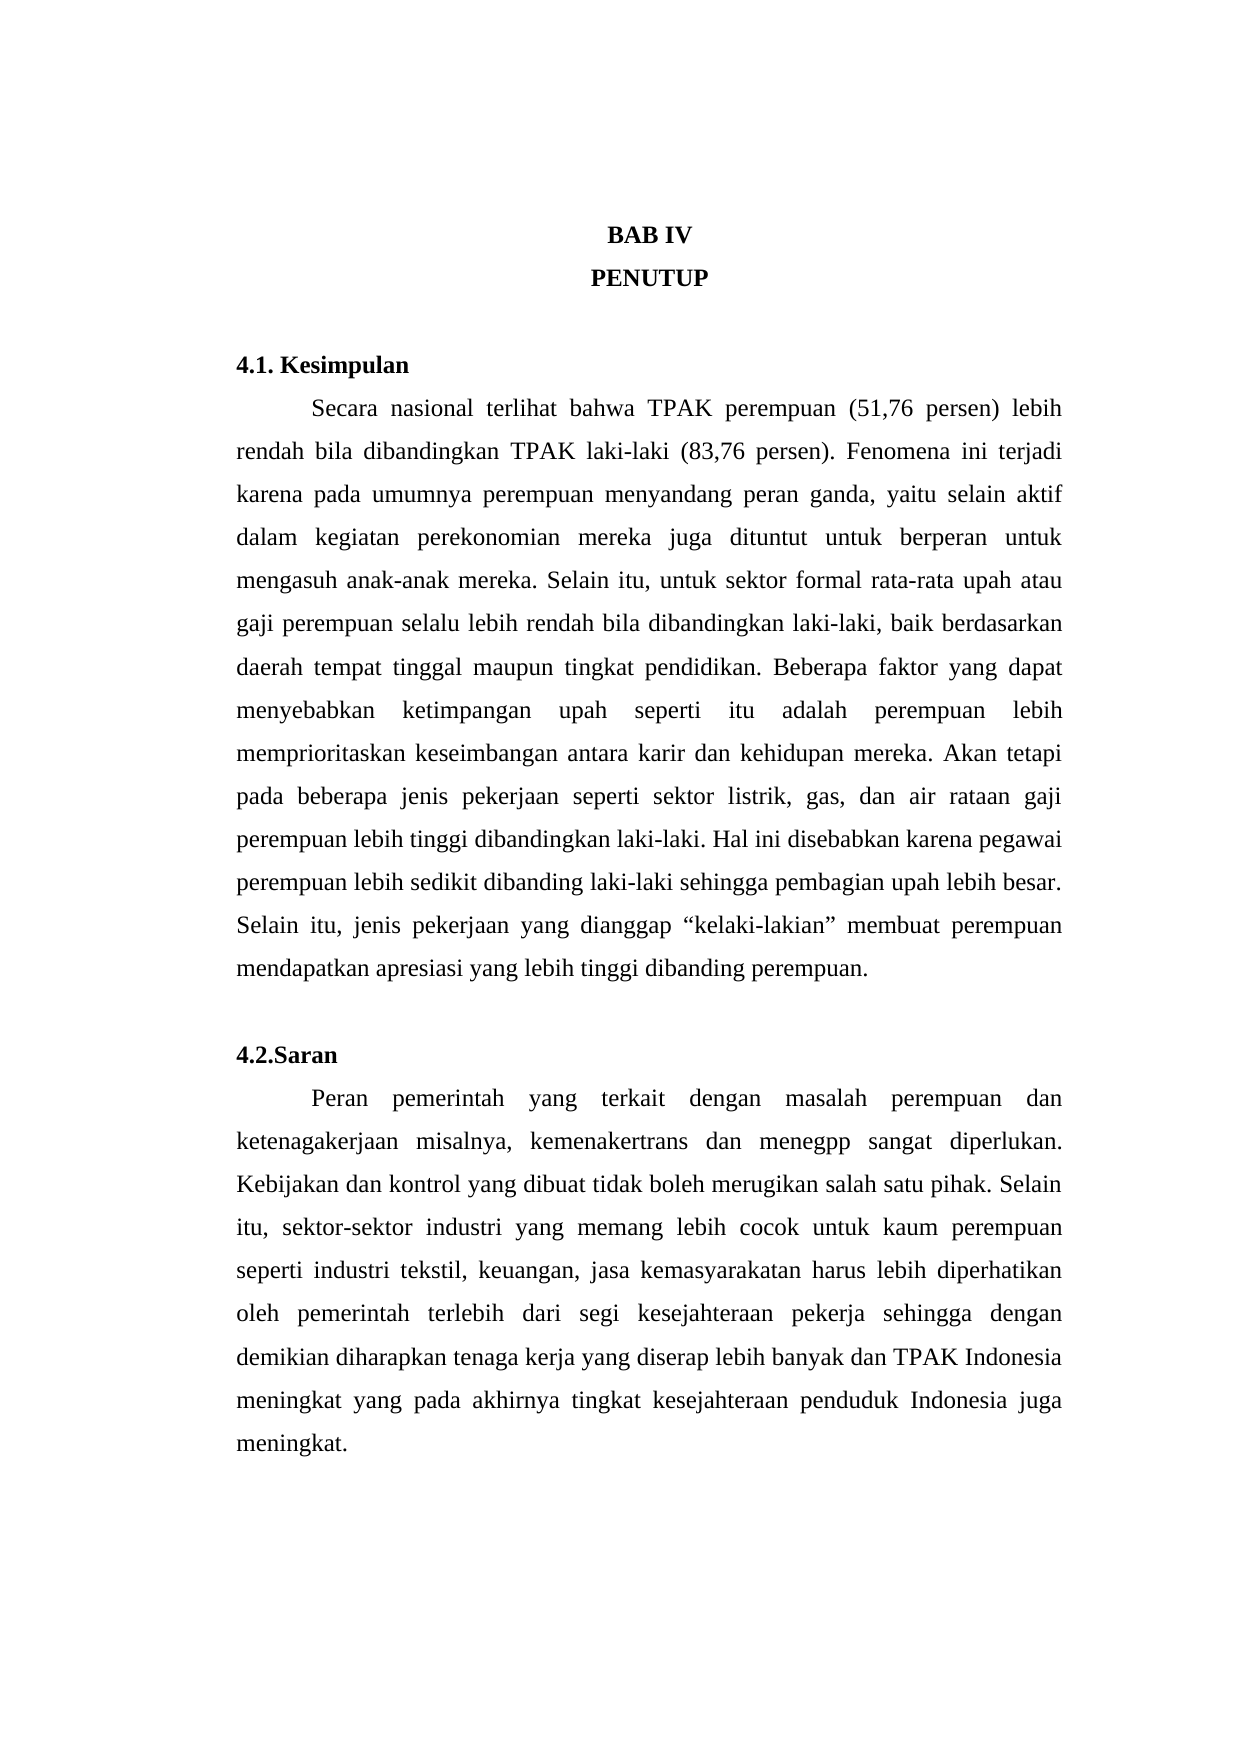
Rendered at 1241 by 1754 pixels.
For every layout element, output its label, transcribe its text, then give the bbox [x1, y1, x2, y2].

text BAB IV [236, 220, 1063, 249]
text Secara nasional terlihat bahwa TPAK perempuan (51,76 persen) lebih rendah bila dibandingkan TPAK laki-laki (83,76 persen). Fenomena ini terjadi karena pada umumnya perempuan menyandang peran ganda, yaitu selain aktif dalam kegiatan perekonomian mereka juga dituntut untuk berperan untuk mengasuh anak-anak mereka. Selain itu, untuk sektor formal rata-rata upah atau gaji perempuan selalu lebih rendah bila dibandingkan laki-laki, baik berdasarkan daerah tempat tinggal maupun tingkat pendidikan. Beberapa faktor yang dapat menyebabkan ketimpangan upah seperti itu adalah perempuan lebih memprioritaskan keseimbangan antara karir dan kehidupan mereka. Akan tetapi pada beberapa jenis pekerjaan seperti sektor listrik, gas, dan air rataan gaji perempuan lebih tinggi dibandingkan laki-laki. Hal ini disebabkan karena pegawai perempuan lebih sedikit dibanding laki-laki sehingga pembagian upah lebih besar. Selain itu, jenis pekerjaan yang dianggap “kelaki-lakian” membuat perempuan mendapatkan apresiasi yang lebih tinggi dibanding perempuan. [236, 393, 1063, 982]
text 4.2.Saran [236, 1040, 1063, 1068]
text Peran pemerintah yang terkait dengan masalah perempuan dan ketenagakerjaan misalnya, kemenakertrans dan menegpp sangat diperlukan. Kebijakan dan kontrol yang dibuat tidak boleh merugikan salah satu pihak. Selain itu, sektor-sektor industri yang memang lebih cocok untuk kaum perempuan seperti industri tekstil, keuangan, jasa kemasyarakatan harus lebih diperhatikan oleh pemerintah terlebih dari segi kesejahteraan pekerja sehingga dengan demikian diharapkan tenaga kerja yang diserap lebih banyak dan TPAK Indonesia meningkat yang pada akhirnya tingkat kesejahteraan penduduk Indonesia juga meningkat. [236, 1083, 1063, 1457]
text 4.1. Kesimpulan [236, 350, 1063, 378]
text PENUTUP [236, 263, 1063, 292]
